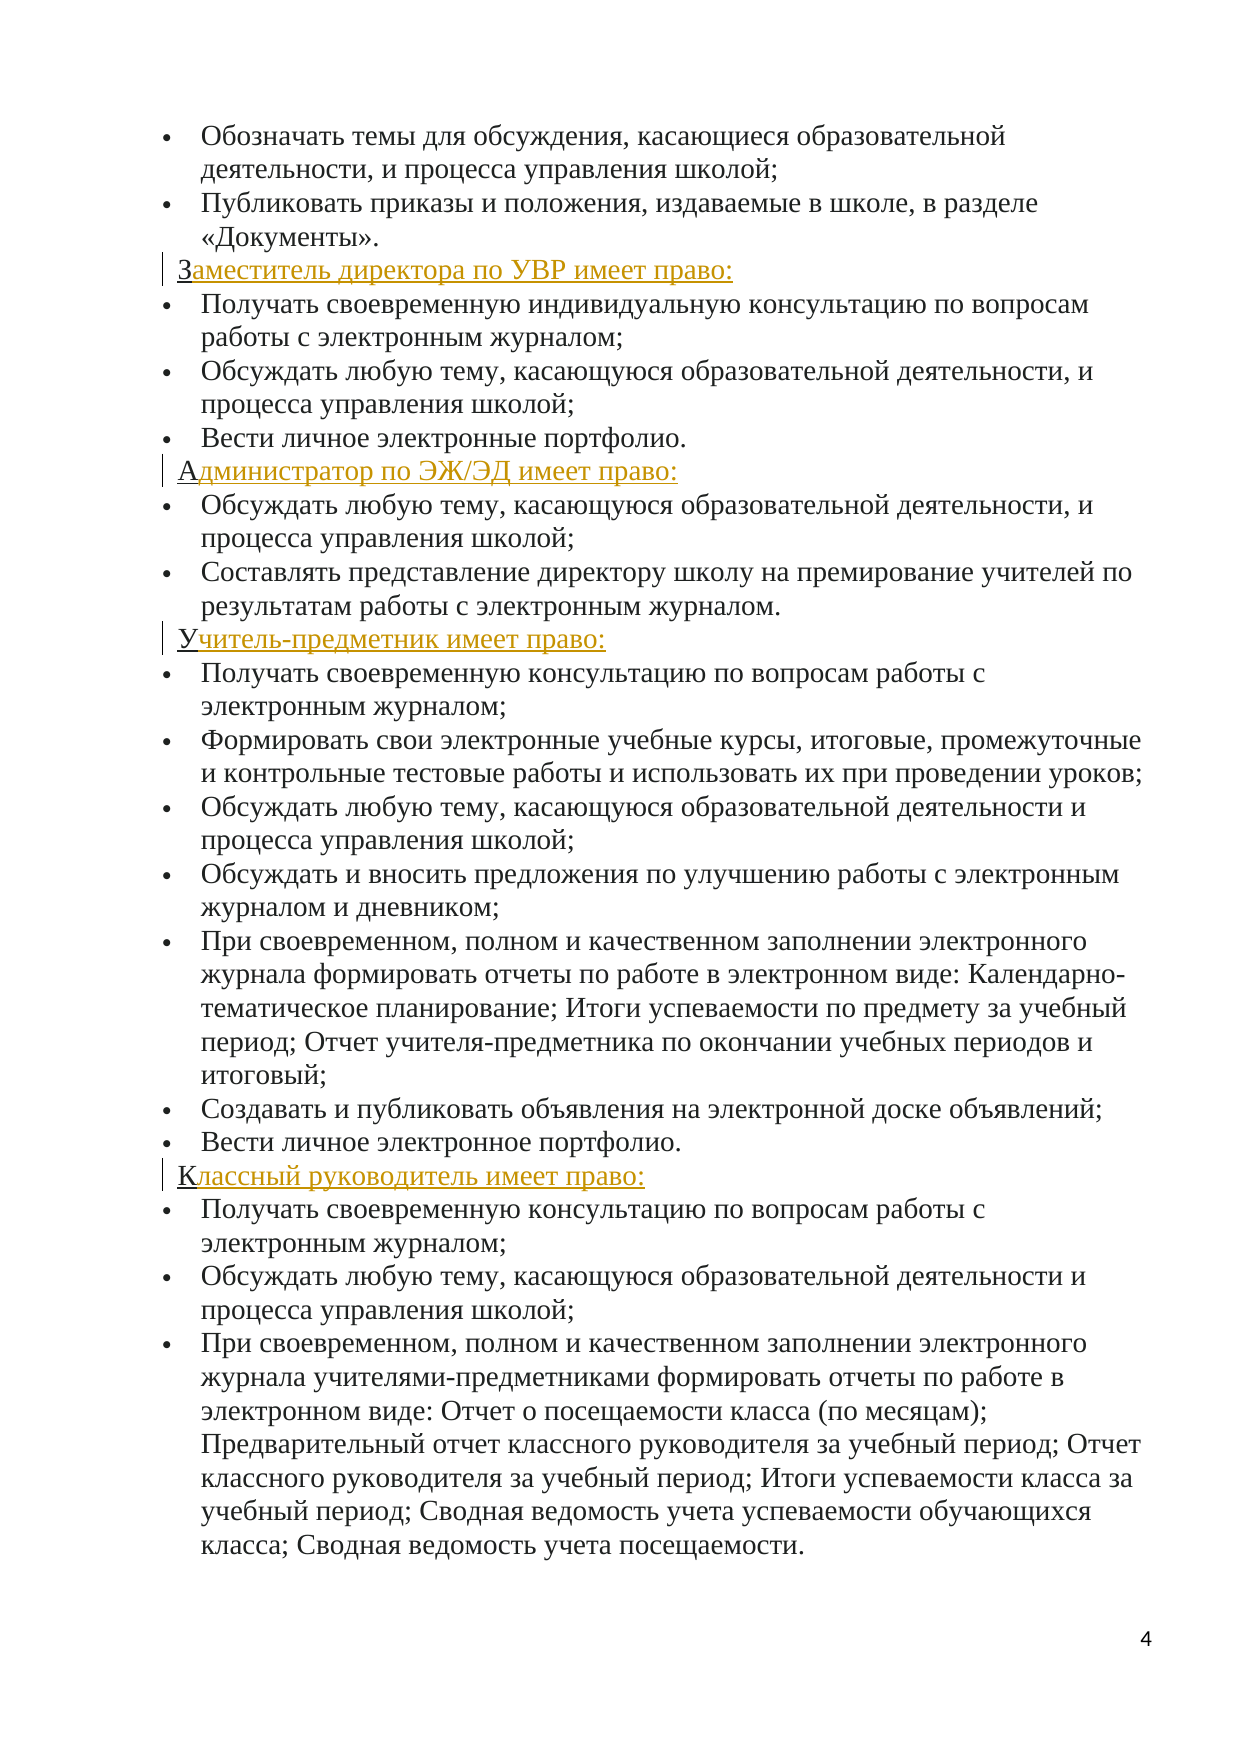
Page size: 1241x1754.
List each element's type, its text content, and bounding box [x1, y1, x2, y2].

list Формировать свои электронные учебные курсы, итоговые, промежуточные и контрольные тестовые работы и использовать их при проведении уроков; [163, 722, 1152, 789]
list Вести личное электронные портфолио. [163, 420, 1152, 453]
text У [177, 621, 1152, 655]
list Составлять представление директору школу на премирование учителей по результатам работы с электронным журналом. [163, 554, 1152, 621]
list Обсуждать и вносить предложения по улучшению работы с электронным журналом и дневником; [163, 856, 1152, 923]
list Обсуждать любую тему, касающуюся образовательной деятельности, и процесса управления школой; [163, 353, 1152, 420]
list Обсуждать любую тему, касающуюся образовательной деятельности и процесса управления школой; [163, 789, 1152, 856]
list Обсуждать любую тему, касающуюся образовательной деятельности и процесса управления школой; [163, 1258, 1152, 1326]
list Обсуждать любую тему, касающуюся образовательной деятельности, и процесса управления школой; [163, 487, 1152, 554]
text К [177, 1158, 1152, 1191]
list Получать своевременную консультацию по вопросам работы с электронным журналом; [163, 655, 1152, 722]
list Обозначать темы для обсуждения, касающиеся образовательной деятельности, и процесса управления школой; [163, 118, 1152, 185]
list Создавать и публиковать объявления на электронной доске объявлений; [163, 1091, 1152, 1124]
list При своевременном, полном и качественном заполнении электронного журнала учителями-предметниками формировать отчеты по работе в электронном виде: Отчет о посещаемости класса (по месяцам); Предварительный отчет классного руководителя за учебный период; Отчет классного руководителя за учебный период; Итоги успеваемости класса за учебный период; Сводная ведомость учета успеваемости обучающихся класса; Сводная ведомость учета посещаемости. [163, 1326, 1152, 1560]
list Вести личное электронное портфолио. [163, 1124, 1152, 1158]
list Публиковать приказы и положения, издаваемые в школе, в разделе «Документы». [163, 185, 1152, 252]
list Получать своевременную консультацию по вопросам работы с электронным журналом; [163, 1191, 1152, 1258]
list При своевременном, полном и качественном заполнении электронного журнала формировать отчеты по работе в электронном виде: Календарно-тематическое планирование; Итоги успеваемости по предмету за учебный период; Отчет учителя-предметника по окончании учебных периодов и итоговый; [163, 923, 1152, 1091]
text А [177, 453, 1152, 487]
text З [177, 252, 1152, 286]
list Получать своевременную индивидуальную консультацию по вопросам работы с электронным журналом; [163, 286, 1152, 353]
